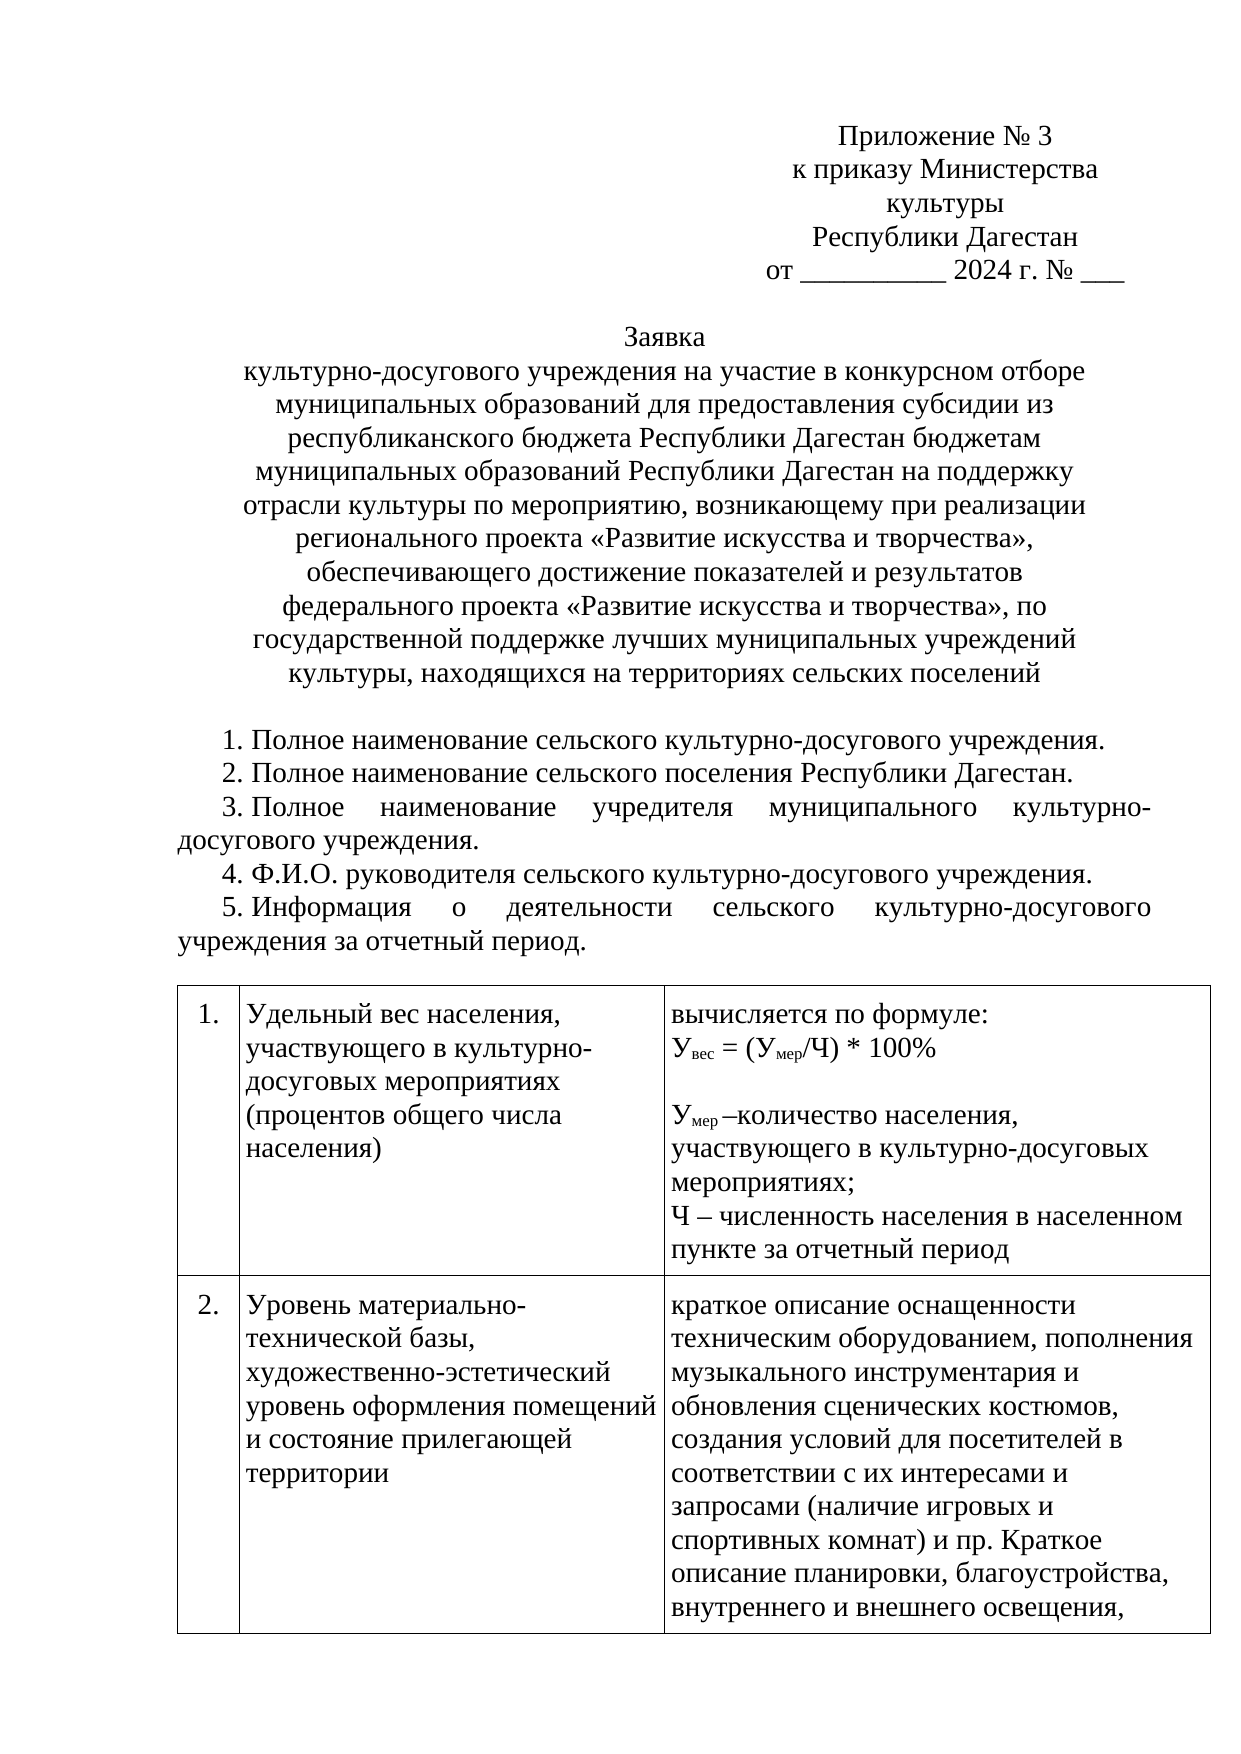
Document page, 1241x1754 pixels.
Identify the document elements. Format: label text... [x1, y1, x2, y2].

list Полное наименование сельского культурно-досугового учреждения. [177, 722, 1152, 755]
list Полное наименование сельского поселения Республики Дагестан. [177, 755, 1152, 789]
list Полное наименование учредителя муниципального культурно-досугового учреждения. [177, 789, 1152, 856]
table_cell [665, 1276, 1210, 1633]
list Ф.И.О. руководителя сельского культурно-досугового учреждения. [177, 856, 1152, 889]
table_cell 2. [178, 1276, 239, 1633]
text Приложение № 3 [738, 118, 1152, 152]
list Информация о деятельности сельского культурно-досугового учреждения за отчетный период. [177, 889, 1152, 957]
table_header 1. [178, 986, 239, 1275]
text Республики Дагестан [738, 219, 1152, 252]
text Заявка [236, 319, 1093, 353]
table_header Удельный вес населения, участвующего в культурно-досуговых мероприятиях (процентов общего числа населения) [240, 986, 664, 1275]
text культурно-досугового учреждения на участие в конкурсном отборе муниципальных образований для предоставления субсидии из республиканского бюджета Республики Дагестан бюджетам муниципальных образований Республики Дагестан на поддержку отрасли культуры по мероприятию, возникающему при реализации регионального проекта «Развитие искусства и творчества», обеспечивающего достижение показателей и результатов федерального проекта «Развитие искусства и творчества», по государственной поддержке лучших муниципальных учреждений культуры, находящихся на территориях сельских поселений [236, 353, 1093, 688]
text к приказу Министерства культуры [738, 152, 1152, 219]
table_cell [240, 1276, 664, 1633]
text от __________ 2024 г. № ___ [738, 252, 1152, 286]
table_header вычисляется по формуле: Увес = (Умер/Ч) * 100% Умер –количество населения, участвующего в культурно-досуговых мероприятиях; Ч – численность населения в населенном пункте за отчетный период [665, 986, 1210, 1275]
